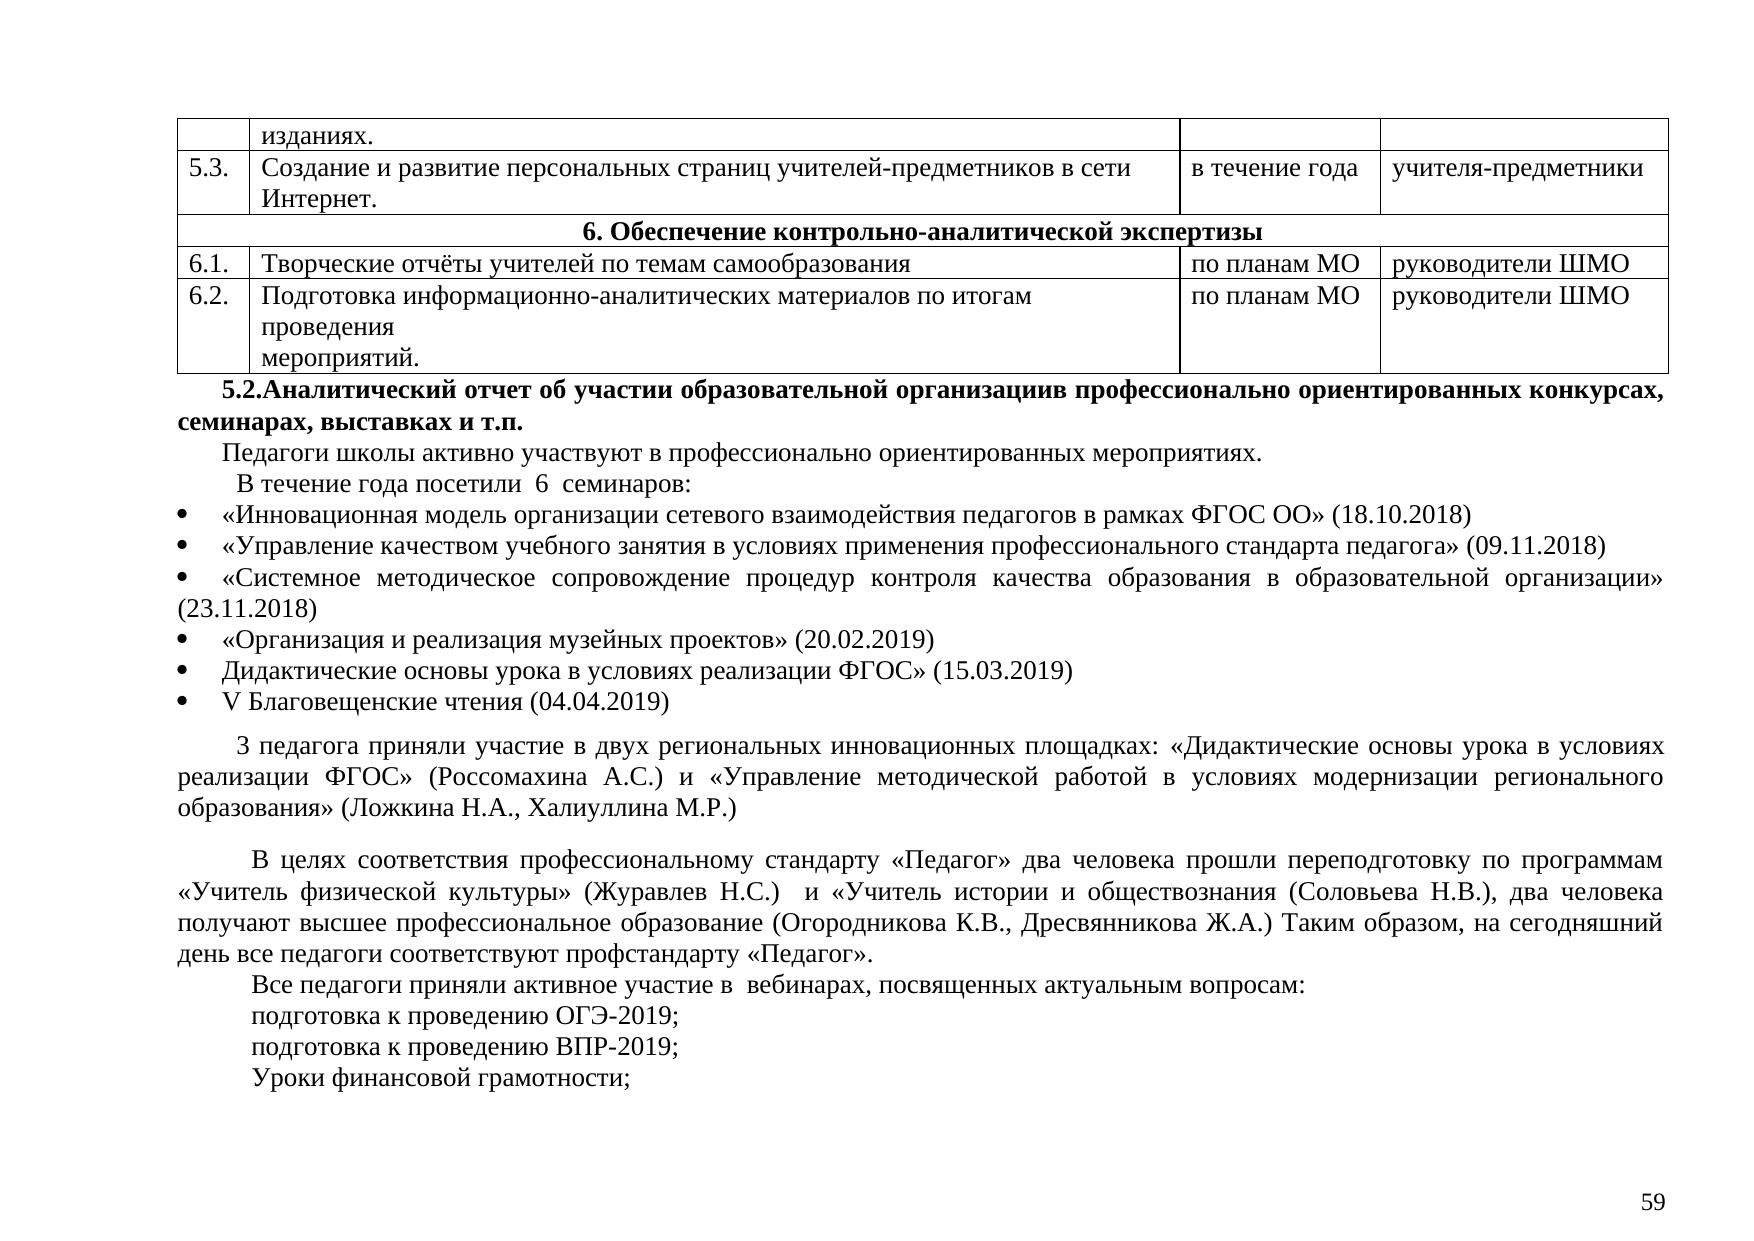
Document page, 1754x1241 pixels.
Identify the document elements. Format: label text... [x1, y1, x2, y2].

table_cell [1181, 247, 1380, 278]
list «Организация и реализация музейных проектов» (20.02.2019) [177, 623, 1665, 654]
text Все педагоги приняли активное участие в вебинарах, посвященных актуальным вопросам: [177, 968, 1665, 999]
list «Системное методическое сопровождение процедур контроля качества образования в образовательной организации» (23.11.2018) [177, 561, 1665, 623]
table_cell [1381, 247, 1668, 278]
list «Управление качеством учебного занятия в условиях применения профессионального стандарта педагога» (09.11.2018) [177, 529, 1665, 561]
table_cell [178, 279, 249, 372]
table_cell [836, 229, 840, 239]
list Дидактические основы урока в условиях реализации ФГОС» (15.03.2019) [177, 654, 1665, 686]
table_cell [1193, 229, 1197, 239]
text В течение года посетили 6 семинаров: [177, 467, 1665, 498]
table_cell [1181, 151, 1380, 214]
list V Благовещенские чтения (04.04.2019) [177, 686, 1665, 717]
text Педагоги школы активно участвуют в профессионально ориентированных мероприятиях. [177, 436, 1665, 467]
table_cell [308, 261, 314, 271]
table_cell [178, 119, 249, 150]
text В целях соответствия профессиональному стандарту «Педагог» два человека прошли переподготовку по программам «Учитель физической культуры» (Журавлев Н.С.) и «Учитель истории и обществознания (Соловьева Н.В.), два человека получают высшее профессиональное образование (Огородникова К.В., Дресвянникова Ж.А.) Таким образом, на сегодняшний день все педагоги соответствуют профстандарту «Педагог». [177, 843, 1665, 968]
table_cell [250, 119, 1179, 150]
text Уроки финансовой грамотности; [177, 1062, 1665, 1093]
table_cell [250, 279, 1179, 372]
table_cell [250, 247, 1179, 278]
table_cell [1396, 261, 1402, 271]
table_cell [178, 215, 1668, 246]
text 3 педагога приняли участие в двух региональных инновационных площадках: «Дидактические основы урока в условиях реализации ФГОС» (Россомахина А.С.) и «Управление методической работой в условиях модернизации регионального образования» (Ложкина Н.А., Халиуллина М.Р.) [177, 729, 1665, 823]
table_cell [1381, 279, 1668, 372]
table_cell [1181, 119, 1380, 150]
text 5.2.Аналитический отчет об участии образовательной организациив профессионально ориентированных конкурсах, семинарах, выставках и т.п. [177, 374, 1665, 436]
text подготовка к проведению ВПР-2019; [177, 1030, 1665, 1062]
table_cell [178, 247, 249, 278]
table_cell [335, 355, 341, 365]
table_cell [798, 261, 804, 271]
list «Инновационная модель организации сетевого взаимодействия педагогов в рамках ФГОС ОО» (18.10.2018) [177, 498, 1665, 529]
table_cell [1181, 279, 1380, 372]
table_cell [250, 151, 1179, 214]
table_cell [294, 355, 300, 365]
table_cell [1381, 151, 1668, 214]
text подготовка к проведению ОГЭ-2019; [177, 999, 1665, 1030]
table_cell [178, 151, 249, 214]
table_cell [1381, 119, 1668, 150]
